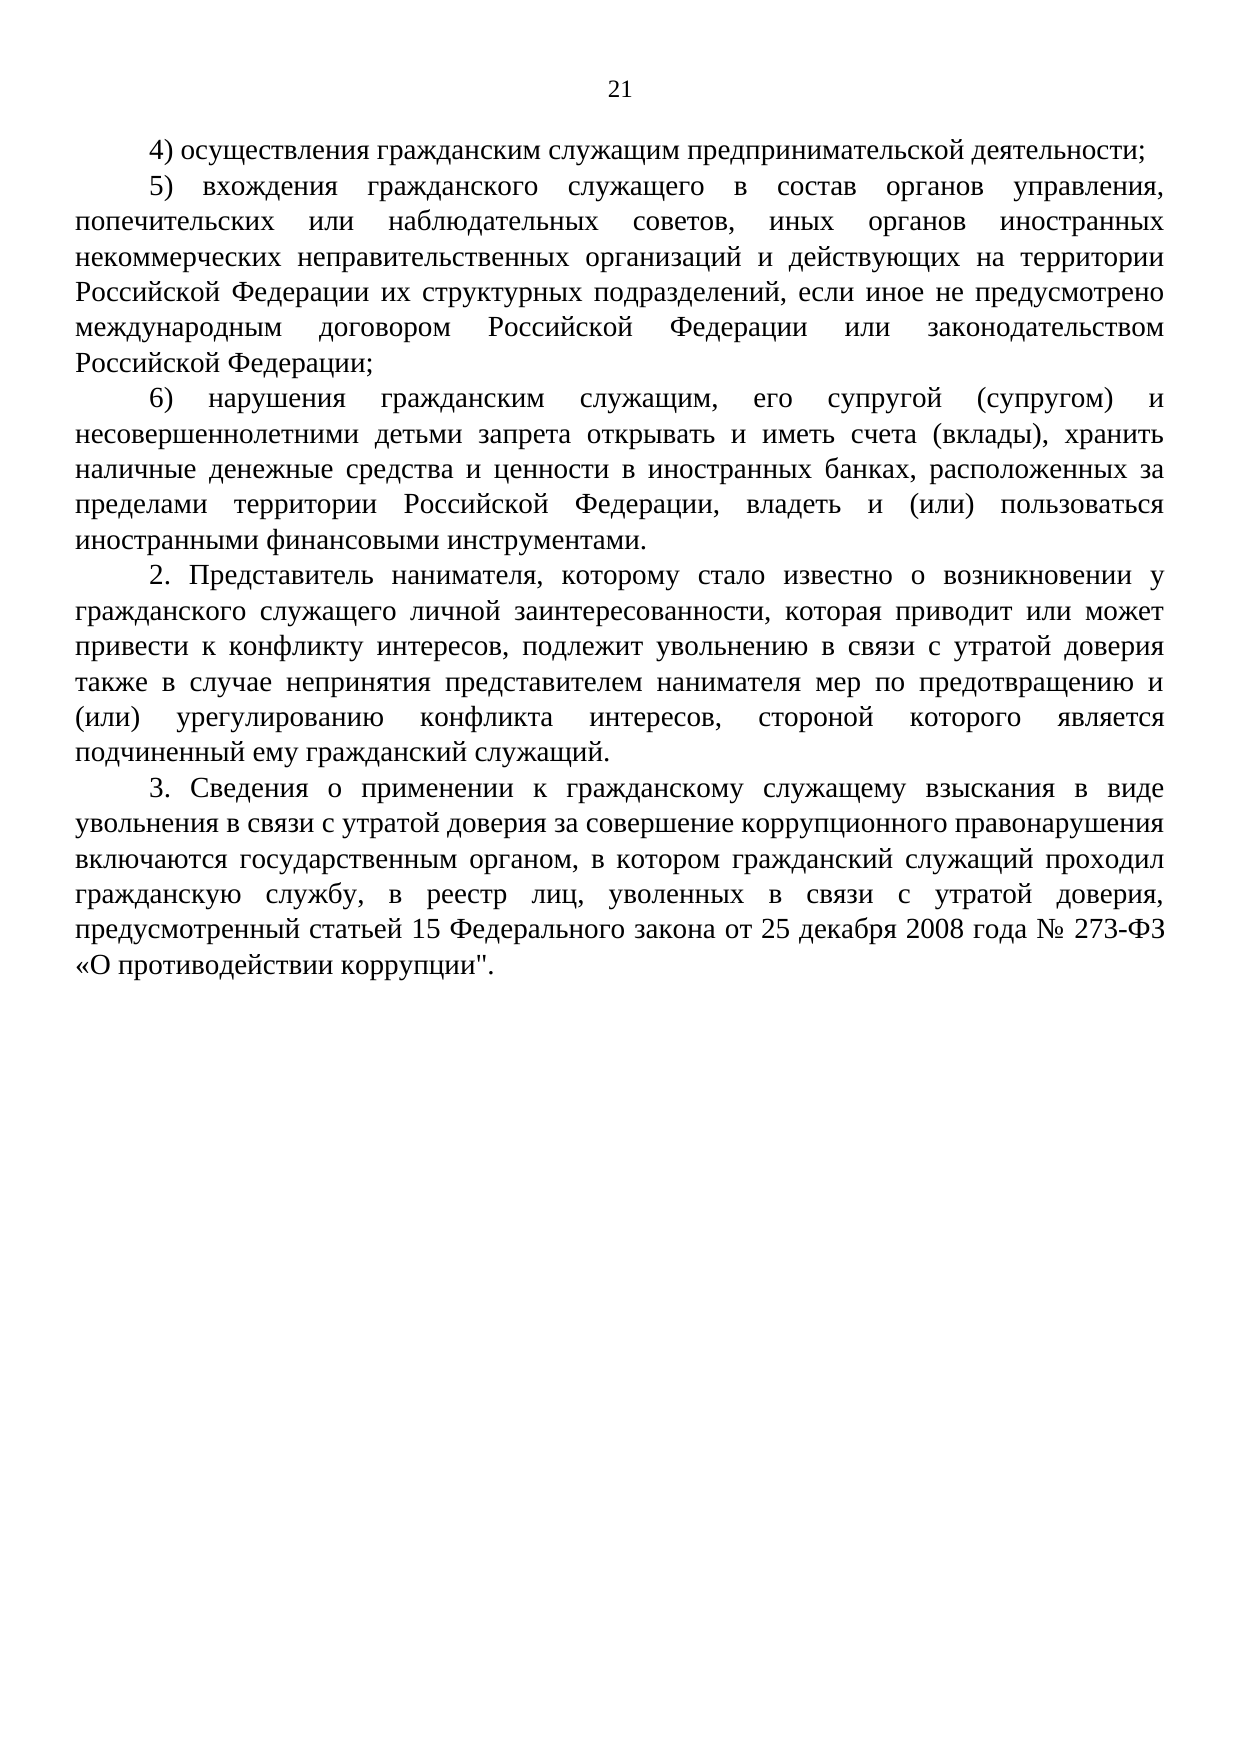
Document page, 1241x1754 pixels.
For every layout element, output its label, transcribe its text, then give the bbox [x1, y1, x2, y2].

text 3. Сведения о применении к гражданскому служащему взыскания в виде увольнения в связи с утратой доверия за совершение коррупционного правонарушения включаются государственным органом, в котором гражданский служащий проходил гражданскую службу, в реестр лиц, уволенных в связи с утратой доверия, предусмотренный статьей 15 Федерального закона от 25 декабря 2008 года № 273-ФЗ «О противодействии коррупции". [75, 769, 1165, 981]
text 5) вхождения гражданского служащего в состав органов управления, попечительских или наблюдательных советов, иных органов иностранных некоммерческих неправительственных организаций и действующих на территории Российской Федерации их структурных подразделений, если иное не предусмотрено международным договором Российской Федерации или законодательством Российской Федерации; [75, 167, 1165, 379]
text 6) нарушения гражданским служащим, его супругой (супругом) и несовершеннолетними детьми запрета открывать и иметь счета (вклады), хранить наличные денежные средства и ценности в иностранных банках, расположенных за пределами территории Российской Федерации, владеть и (или) пользоваться иностранными финансовыми инструментами. [75, 379, 1165, 556]
text 2. Представитель нанимателя, которому стало известно о возникновении у гражданского служащего личной заинтересованности, которая приводит или может привести к конфликту интересов, подлежит увольнению в связи с утратой доверия также в случае непринятия представителем нанимателя мер по предотвращению и (или) урегулированию конфликта интересов, стороной которого является подчиненный ему гражданский служащий. [75, 556, 1165, 769]
text 4) осуществления гражданским служащим предпринимательской деятельности; [75, 131, 1165, 167]
